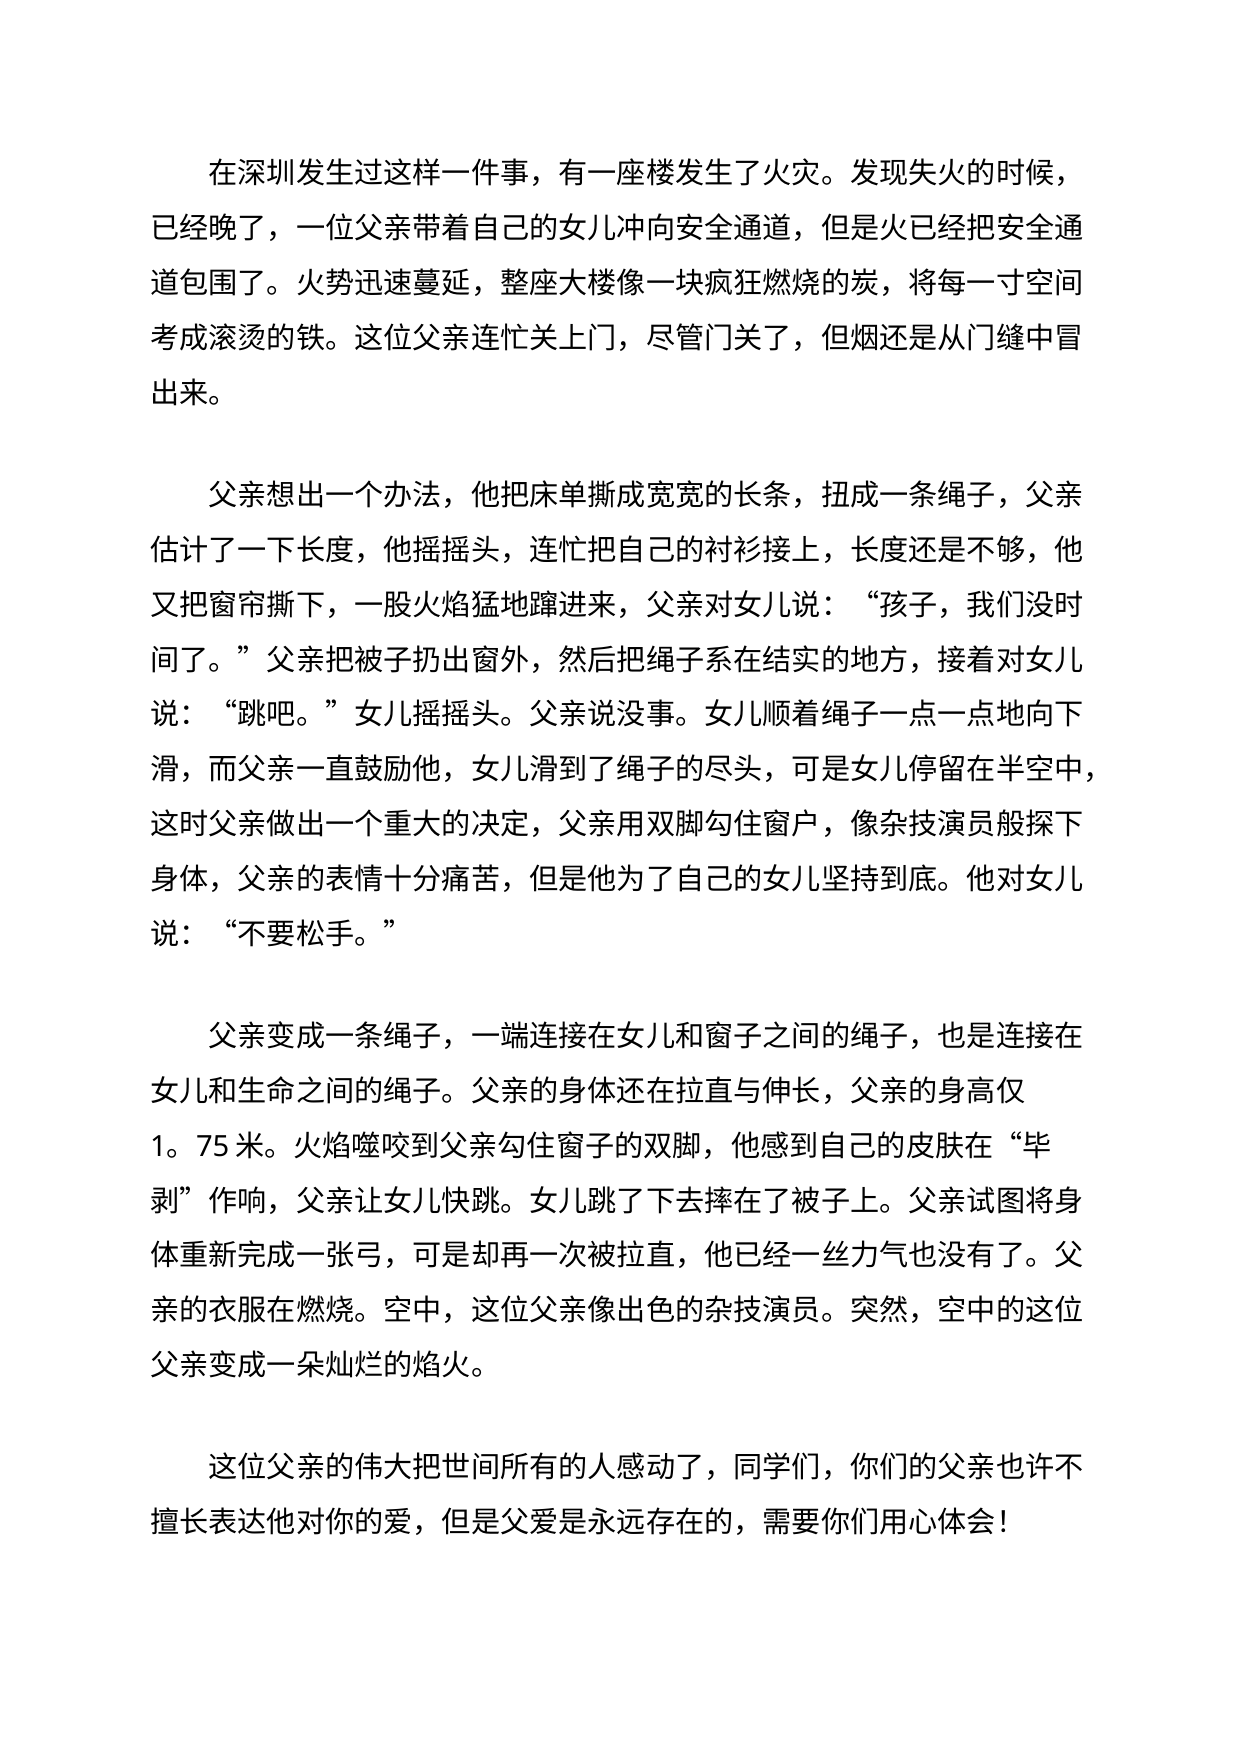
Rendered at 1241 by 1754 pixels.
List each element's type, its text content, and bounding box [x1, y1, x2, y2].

text 在深圳发生过这样一件事，有一座楼发生了火灾。发现失火的时候，已经晚了，一位父亲带着自己的女儿冲向安全通道，但是火已经把安全通道包围了。火势迅速蔓延，整座大楼像一块疯狂燃烧的炭，将每一寸空间考成滚烫的铁。这位父亲连忙关上门，尽管门关了，但烟还是从门缝中冒出来。 [150, 150, 1090, 412]
text 父亲变成一条绳子，一端连接在女儿和窗子之间的绳子，也是连接在女儿和生命之间的绳子。父亲的身体还在拉直与伸长，父亲的身高仅1。75米。火焰噬咬到父亲勾住窗子的双脚，他感到自己的皮肤在“毕剥”作响，父亲让女儿快跳。女儿跳了下去摔在了被子上。父亲试图将身体重新完成一张弓，可是却再一次被拉直，他已经一丝力气也没有了。父亲的衣服在燃烧。空中，这位父亲像出色的杂技演员。突然，空中的这位父亲变成一朵灿烂的焰火。 [150, 1012, 1090, 1384]
text 这位父亲的伟大把世间所有的人感动了，同学们，你们的父亲也许不擅长表达他对你的爱，但是父爱是永远存在的，需要你们用心体会！ [150, 1443, 1090, 1541]
text 父亲想出一个办法，他把床单撕成宽宽的长条，扭成一条绳子，父亲估计了一下长度，他摇摇头，连忙把自己的衬衫接上，长度还是不够，他又把窗帘撕下，一股火焰猛地蹿进来，父亲对女儿说：“孩子，我们没时间了。”父亲把被子扔出窗外，然后把绳子系在结实的地方，接着对女儿说：“跳吧。”女儿摇摇头。父亲说没事。女儿顺着绳子一点一点地向下滑，而父亲一直鼓励他，女儿滑到了绳子的尽头，可是女儿停留在半空中，这时父亲做出一个重大的决定，父亲用双脚勾住窗户，像杂技演员般探下身体，父亲的表情十分痛苦，但是他为了自己的女儿坚持到底。他对女儿说：“不要松手。” [150, 471, 1090, 953]
